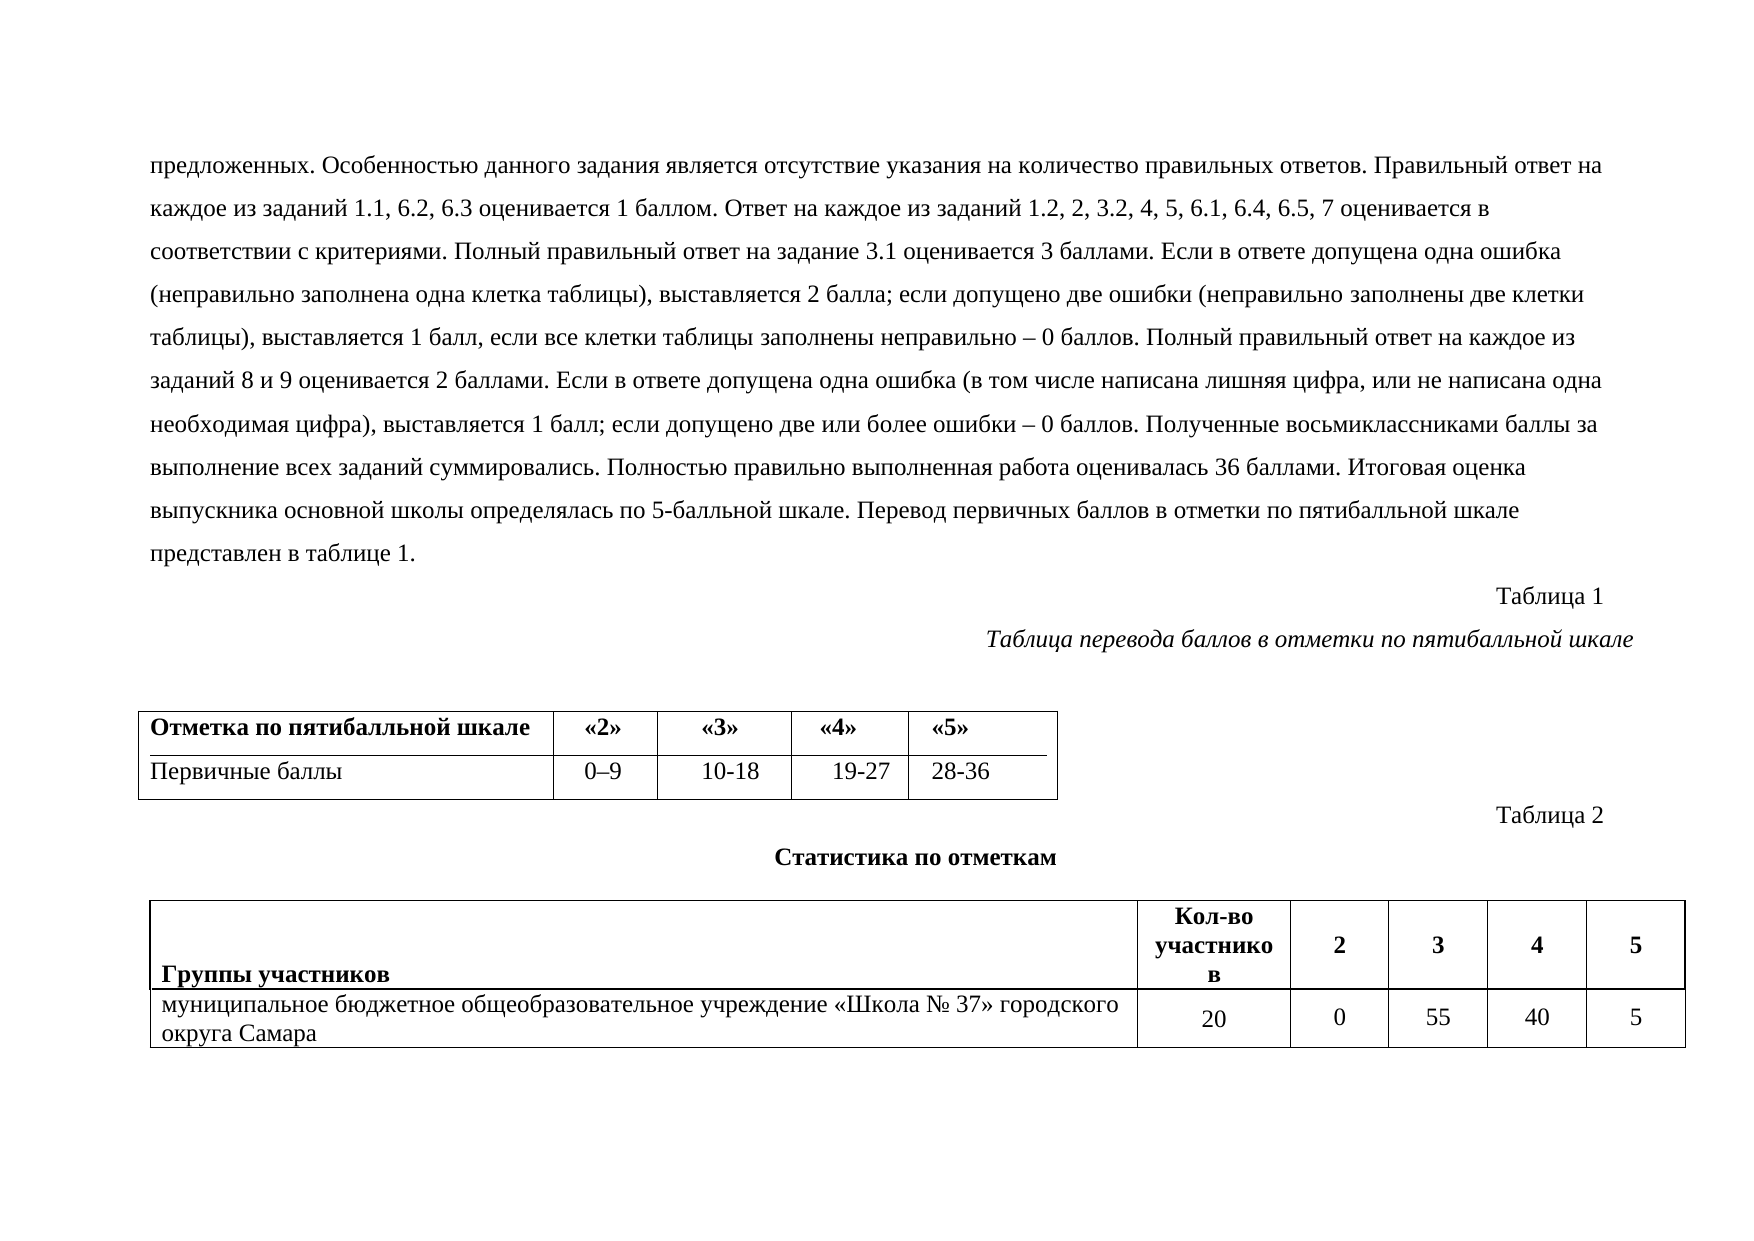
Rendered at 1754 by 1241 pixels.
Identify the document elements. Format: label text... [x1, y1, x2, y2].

text Таблица 1 [150, 581, 1604, 610]
table_header 3 [1389, 901, 1487, 987]
table_cell 40 [1488, 990, 1586, 1047]
table_cell 55 [1389, 990, 1487, 1047]
text Статистика по отметкам [150, 843, 1604, 872]
table_cell муниципальное бюджетное общеобразовательное учреждение «Школа № 37» городского округа Самара [151, 989, 1137, 1047]
table_header Кол-во участников [1138, 901, 1290, 987]
table_header [139, 712, 150, 799]
text Таблица 2 [150, 800, 1604, 829]
text Таблица перевода баллов в отметки по пятибалльной шкале [106, 624, 1633, 653]
table_cell 20 [1138, 990, 1290, 1047]
table_header 5 [1587, 901, 1684, 987]
table_cell 0 [1291, 990, 1388, 1047]
table_cell 5 [1587, 990, 1685, 1047]
table_header Группы участников [151, 901, 1137, 987]
table_header 4 [1488, 901, 1586, 987]
table_header 2 [1291, 901, 1388, 987]
table_header [1047, 712, 1057, 799]
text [150, 150, 1604, 567]
